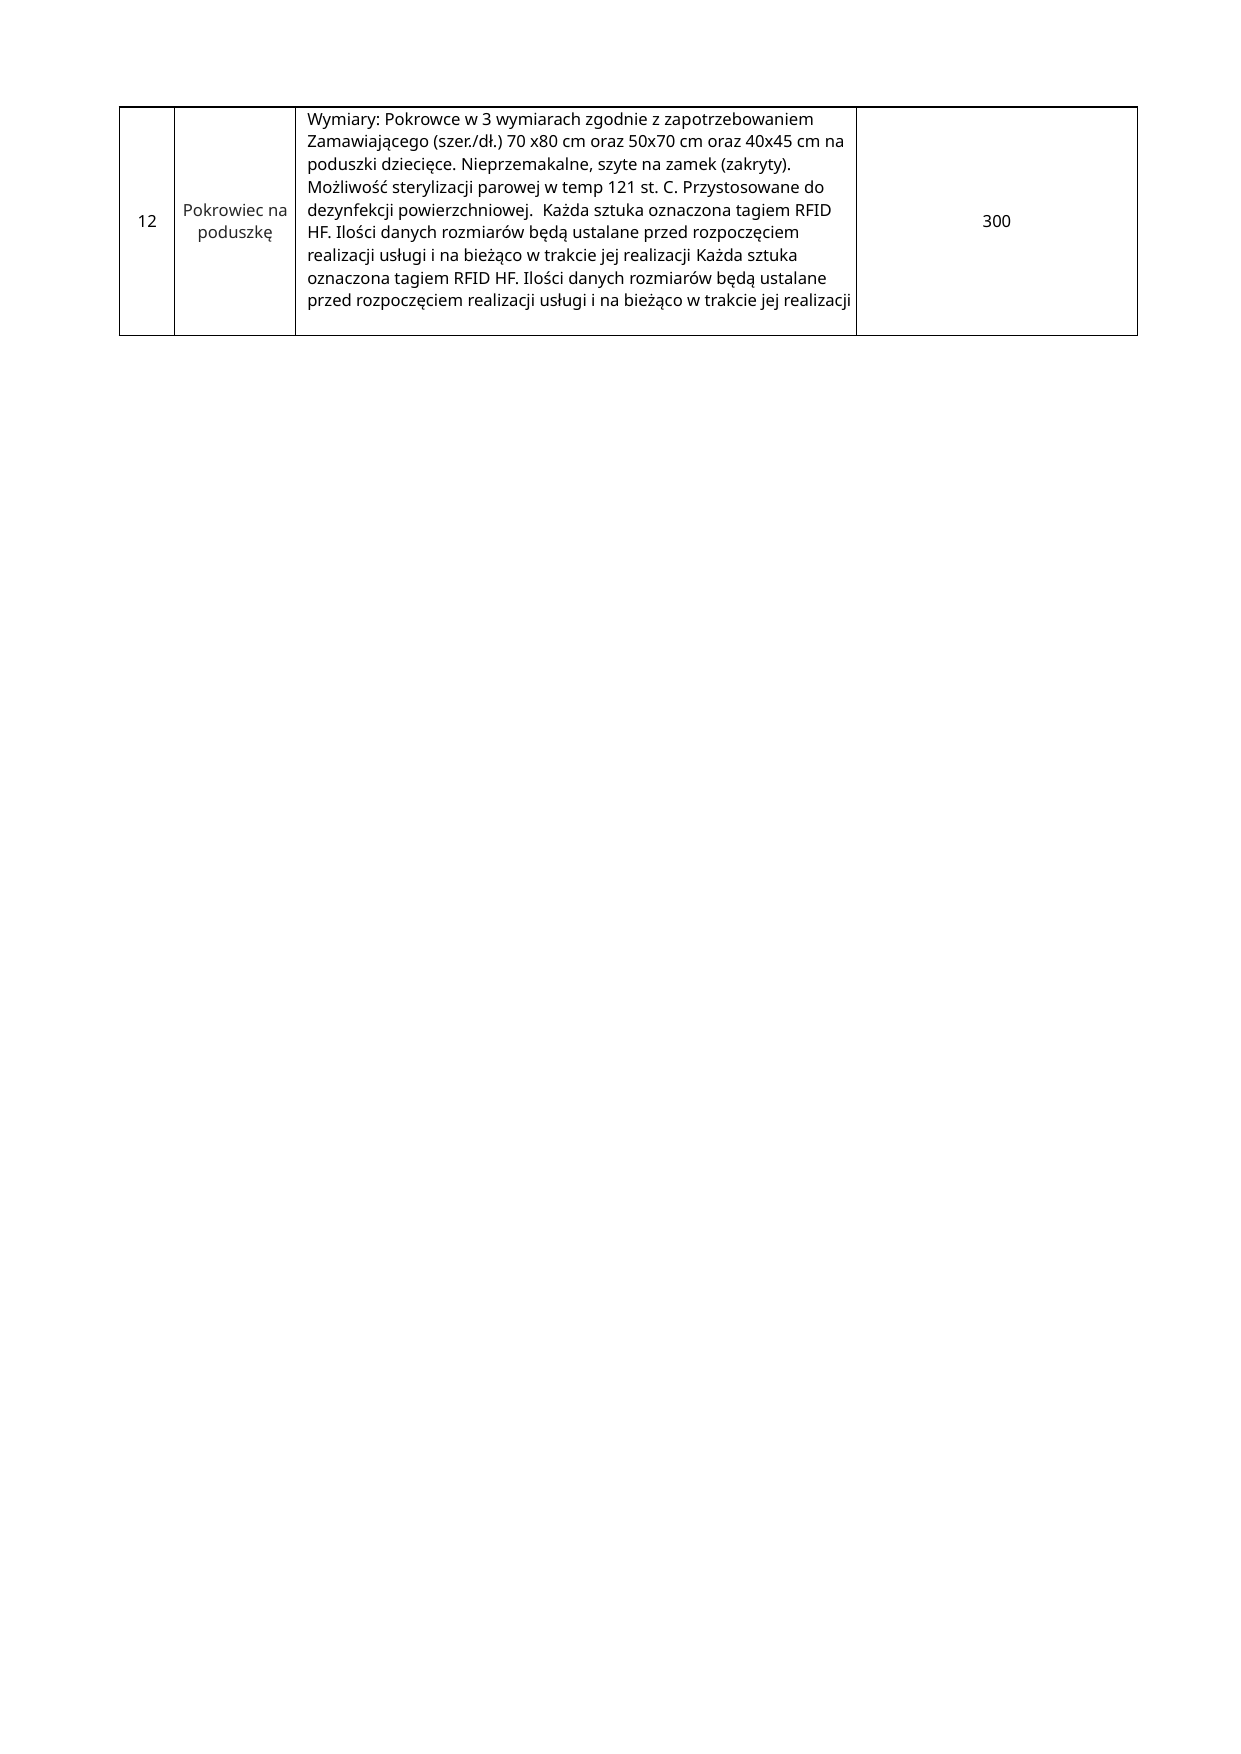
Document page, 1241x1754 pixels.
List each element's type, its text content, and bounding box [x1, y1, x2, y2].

table_cell 300 [857, 108, 1137, 334]
table_cell 12 [120, 108, 174, 334]
table_cell Wymiary: Pokrowce w 3 wymiarach zgodnie z zapotrzebowaniem Zamawiającego (szer./dł.) 70 x80 cm oraz 50x70 cm oraz 40x45 cm na poduszki dziecięce. Nieprzemakalne, szyte na zamek (zakryty). Możliwość sterylizacji parowej w temp 121 st. C. Przystosowane do dezynfekcji powierzchniowej. Każda sztuka oznaczona tagiem RFID HF. Ilości danych rozmiarów będą ustalane przed rozpoczęciem realizacji usługi i na bieżąco w trakcie jej realizacji Każda sztuka oznaczona tagiem RFID HF. Ilości danych rozmiarów będą ustalane przed rozpoczęciem realizacji usługi i na bieżąco w trakcie jej realizacji [296, 108, 856, 334]
table_cell Pokrowiec na poduszkę [175, 108, 295, 334]
